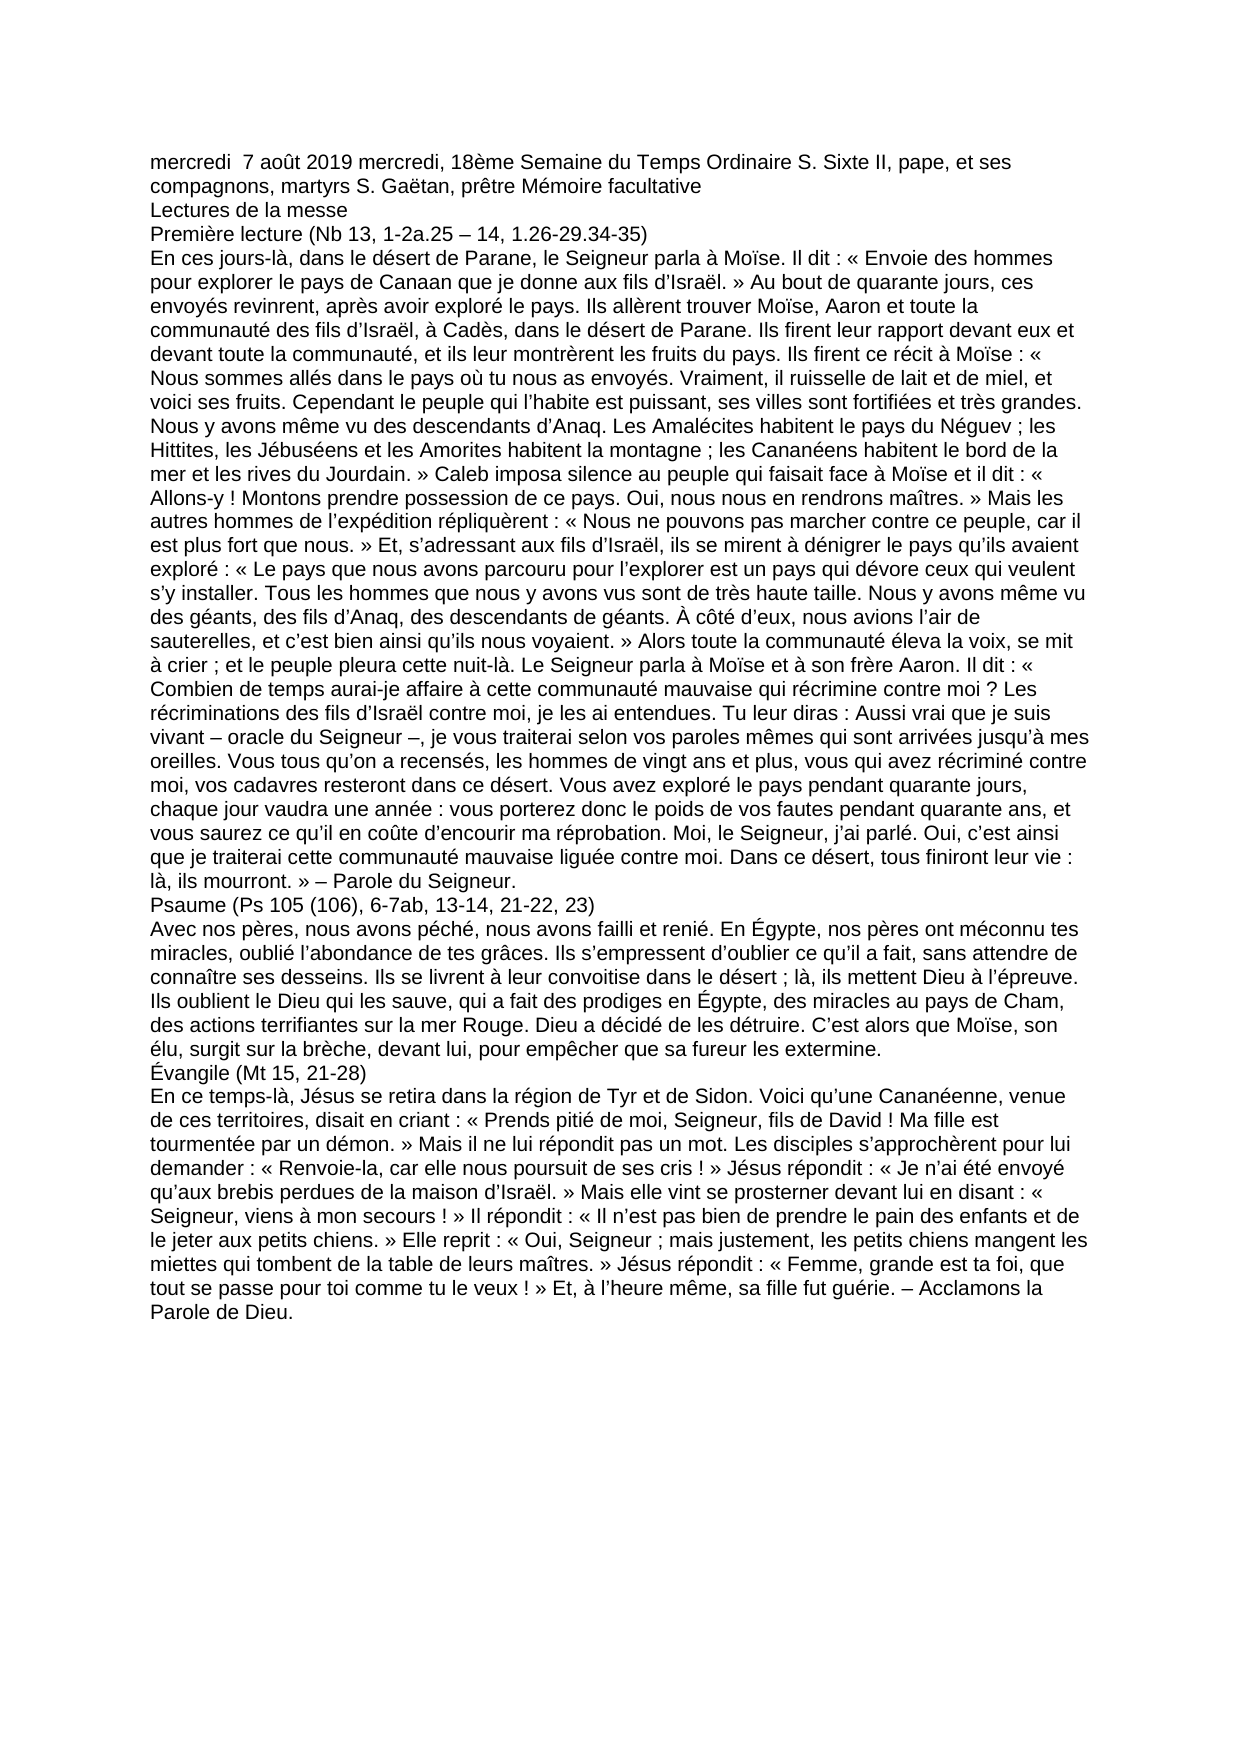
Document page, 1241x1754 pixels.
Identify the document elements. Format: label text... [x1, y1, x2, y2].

text En ces jours-là, dans le désert de Parane, le Seigneur parla à Moïse. Il dit : « Envoie des hommes pour explorer le pays de Canaan que je donne aux fils d’Israël. » Au bout de quarante jours, ces envoyés revinrent, après avoir exploré le pays. Ils allèrent trouver Moïse, Aaron et toute la communauté des fils d’Israël, à Cadès, dans le désert de Parane. Ils firent leur rapport devant eux et devant toute la communauté, et ils leur montrèrent les fruits du pays. Ils firent ce récit à Moïse : « Nous sommes allés dans le pays où tu nous as envoyés. Vraiment, il ruisselle de lait et de miel, et voici ses fruits. Cependant le peuple qui l’habite est puissant, ses villes sont fortifiées et très grandes. Nous y avons même vu des descendants d’Anaq. Les Amalécites habitent le pays du Néguev ; les Hittites, les Jébuséens et les Amorites habitent la montagne ; les Cananéens habitent le bord de la mer et les rives du Jourdain. » Caleb imposa silence au peuple qui faisait face à Moïse et il dit : « Allons-y ! Montons prendre possession de ce pays. Oui, nous nous en rendrons maîtres. » Mais les autres hommes de l’expédition répliquèrent : « Nous ne pouvons pas marcher contre ce peuple, car il est plus fort que nous. » Et, s’adressant aux fils d’Israël, ils se mirent à dénigrer le pays qu’ils avaient exploré : « Le pays que nous avons parcouru pour l’explorer est un pays qui dévore ceux qui veulent s’y installer. Tous les hommes que nous y avons vus sont de très haute taille. Nous y avons même vu des géants, des fils d’Anaq, des descendants de géants. À côté d’eux, nous avions l’air de sauterelles, et c’est bien ainsi qu’ils nous voyaient. » Alors toute la communauté éleva la voix, se mit à crier ; et le peuple pleura cette nuit-là. Le Seigneur parla à Moïse et à son frère Aaron. Il dit : « Combien de temps aurai-je affaire à cette communauté mauvaise qui récrimine contre moi ? Les récriminations des fils d’Israël contre moi, je les ai entendues. Tu leur diras : Aussi vrai que je suis vivant – oracle du Seigneur –, je vous traiterai selon vos paroles mêmes qui sont arrivées jusqu’à mes oreilles. Vous tous qu’on a recensés, les hommes de vingt ans et plus, vous qui avez récriminé contre moi, vos cadavres resteront dans ce désert. Vous avez exploré le pays pendant quarante jours, chaque jour vaudra une année : vous porterez donc le poids de vos fautes pendant quarante ans, et vous saurez ce qu’il en coûte d’encourir ma réprobation. Moi, le Seigneur, j’ai parlé. Oui, c’est ainsi que je traiterai cette communauté mauvaise liguée contre moi. Dans ce désert, tous finiront leur vie : là, ils mourront. » – Parole du Seigneur. [150, 246, 1090, 893]
text Avec nos pères, nous avons péché, nous avons failli et renié. En Égypte, nos pères ont méconnu tes miracles, oublié l’abondance de tes grâces. Ils s’empressent d’oublier ce qu’il a fait, sans attendre de connaître ses desseins. Ils se livrent à leur convoitise dans le désert ; là, ils mettent Dieu à l’épreuve. Ils oublient le Dieu qui les sauve, qui a fait des prodiges en Égypte, des miracles au pays de Cham, des actions terrifiantes sur la mer Rouge. Dieu a décidé de les détruire. C’est alors que Moïse, son élu, surgit sur la brèche, devant lui, pour empêcher que sa fureur les extermine. [150, 917, 1090, 1060]
text En ce temps-là, Jésus se retira dans la région de Tyr et de Sidon. Voici qu’une Cananéenne, venue de ces territoires, disait en criant : « Prends pitié de moi, Seigneur, fils de David ! Ma fille est tourmentée par un démon. » Mais il ne lui répondit pas un mot. Les disciples s’approchèrent pour lui demander : « Renvoie-la, car elle nous poursuit de ses cris ! » Jésus répondit : « Je n’ai été envoyé qu’aux brebis perdues de la maison d’Israël. » Mais elle vint se prosterner devant lui en disant : « Seigneur, viens à mon secours ! » Il répondit : « Il n’est pas bien de prendre le pain des enfants et de le jeter aux petits chiens. » Elle reprit : « Oui, Seigneur ; mais justement, les petits chiens mangent les miettes qui tombent de la table de leurs maîtres. » Jésus répondit : « Femme, grande est ta foi, que tout se passe pour toi comme tu le veux ! » Et, à l’heure même, sa fille fut guérie. – Acclamons la Parole de Dieu. [150, 1084, 1090, 1324]
